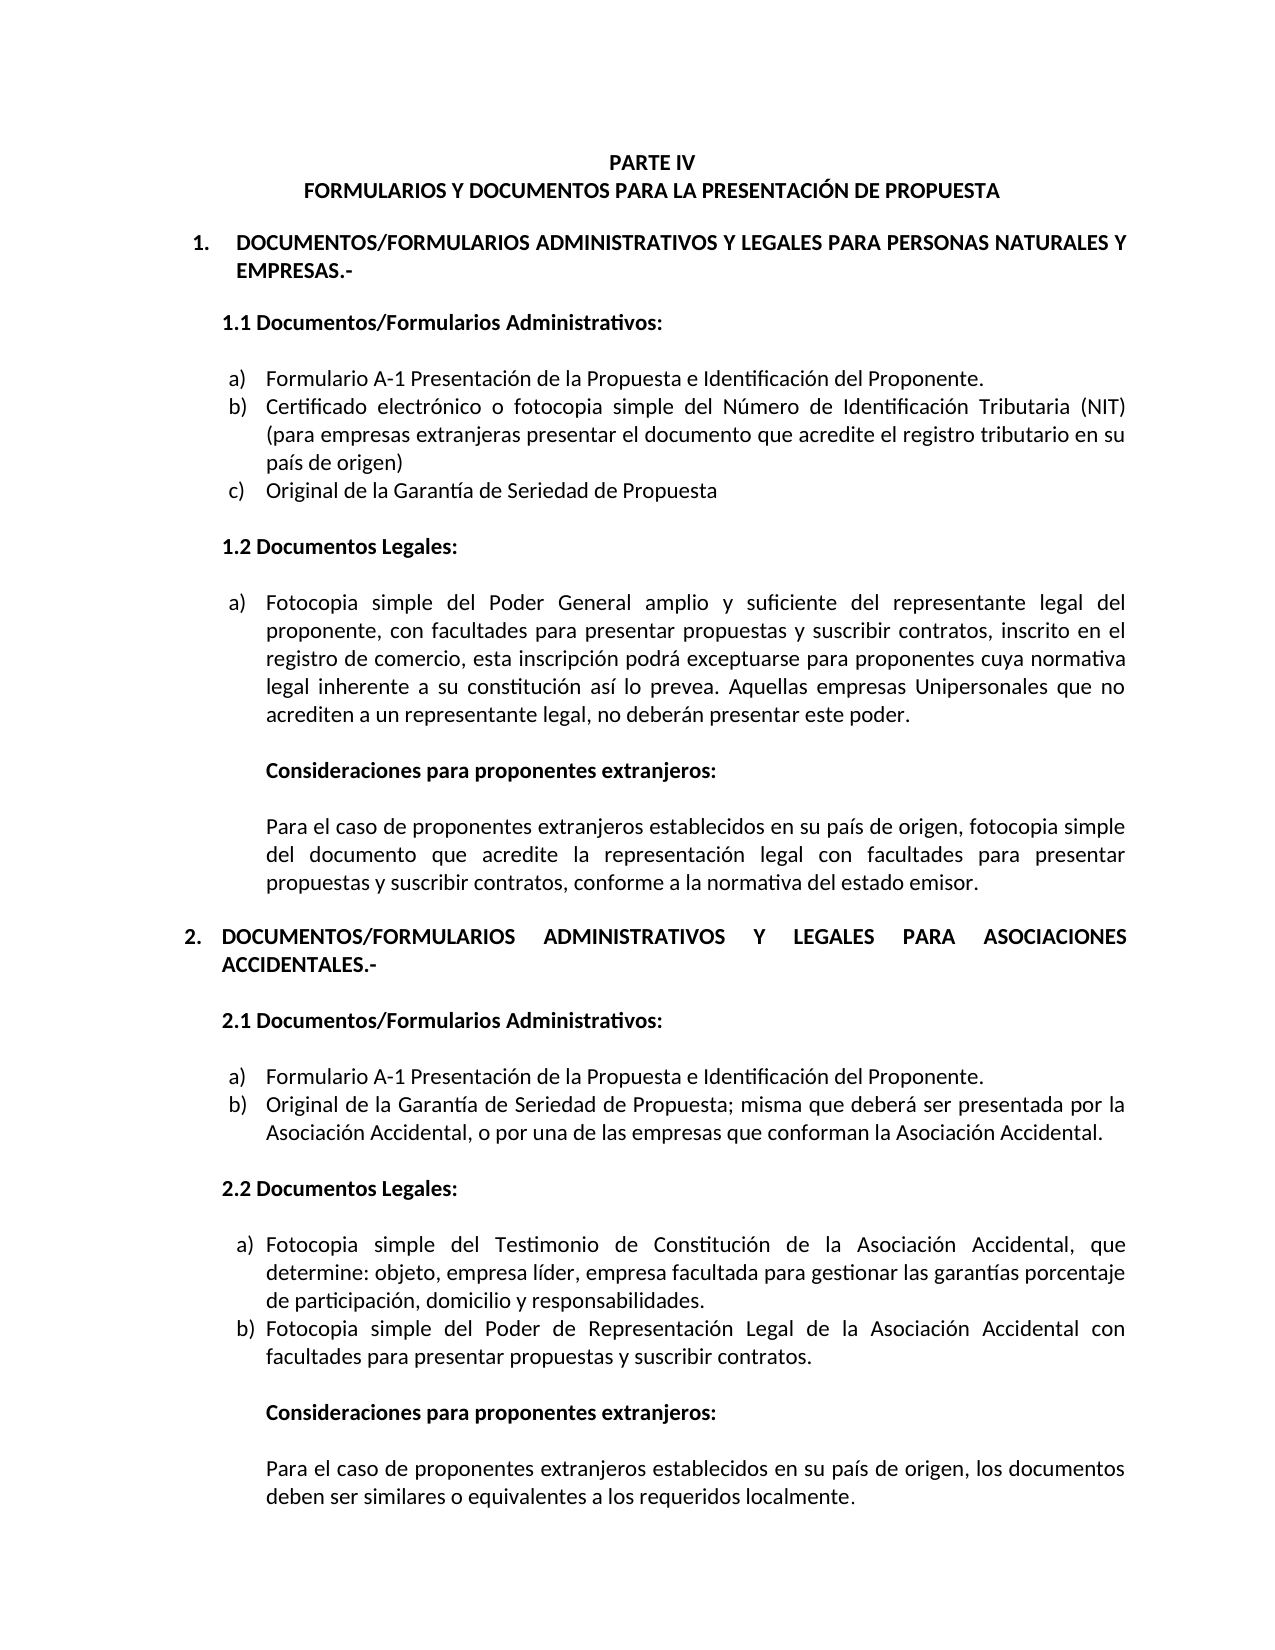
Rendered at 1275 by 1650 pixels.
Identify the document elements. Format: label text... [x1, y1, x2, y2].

list Certificado electrónico o fotocopia simple del Número de Identificación Tributaria (NIT) (para empresas extranjeras presentar el documento que acredite el registro tributario en su país de origen) [228, 392, 1127, 476]
list Fotocopia simple del Poder General amplio y suficiente del representante legal del proponente, con facultades para presentar propuestas y suscribir contratos, inscrito en el registro de comercio, esta inscripción podrá exceptuarse para proponentes cuya normativa legal inherente a su constitución así lo prevea. Aquellas empresas Unipersonales que no acrediten a un representante legal, no deberán presentar este poder. [228, 588, 1127, 728]
list Consideraciones para proponentes extranjeros: [266, 756, 1127, 784]
text 2.1 Documentos/Formularios Administrativos: [222, 1006, 1127, 1034]
list DOCUMENTOS/FORMULARIOS ADMINISTRATIVOS Y LEGALES PARA ASOCIACIONES ACCIDENTALES.- [184, 922, 1127, 978]
list Original de la Garantía de Seriedad de Propuesta; misma que deberá ser presentada por la Asociación Accidental, o por una de las empresas que conforman la Asociación Accidental. [228, 1090, 1127, 1146]
text 1.2 Documentos Legales: [177, 532, 1127, 560]
text Para el caso de proponentes extranjeros establecidos en su país de origen, fotocopia simple del documento que acredite la representación legal con facultades para presentar propuestas y suscribir contratos, conforme a la normativa del estado emisor. [266, 812, 1127, 896]
text 2.2 Documentos Legales: [222, 1174, 1127, 1202]
list Fotocopia simple del Poder de Representación Legal de la Asociación Accidental con facultades para presentar propuestas y suscribir contratos. [236, 1314, 1127, 1370]
text Consideraciones para proponentes extranjeros: [266, 1398, 1127, 1426]
text Para el caso de proponentes extranjeros establecidos en su país de origen, los documentos deben ser similares o equivalentes a los requeridos localmente. [266, 1454, 1127, 1510]
list Fotocopia simple del Testimonio de Constitución de la Asociación Accidental, que determine: objeto, empresa líder, empresa facultada para gestionar las garantías porcentaje de participación, domicilio y responsabilidades. [236, 1230, 1127, 1314]
list Formulario A-1 Presentación de la Propuesta e Identificación del Proponente. [228, 364, 1127, 392]
text 1.1 Documentos/Formularios Administrativos: [177, 308, 1127, 336]
list Formulario A-1 Presentación de la Propuesta e Identificación del Proponente. [228, 1062, 1127, 1090]
text PARTE IV [177, 148, 1127, 176]
text FORMULARIOS Y DOCUMENTOS PARA LA PRESENTACIÓN DE PROPUESTA [177, 176, 1127, 204]
list Original de la Garantía de Seriedad de Propuesta [228, 476, 1127, 504]
list DOCUMENTOS/FORMULARIOS ADMINISTRATIVOS Y LEGALES PARA PERSONAS NATURALES Y EMPRESAS.- [192, 228, 1127, 284]
